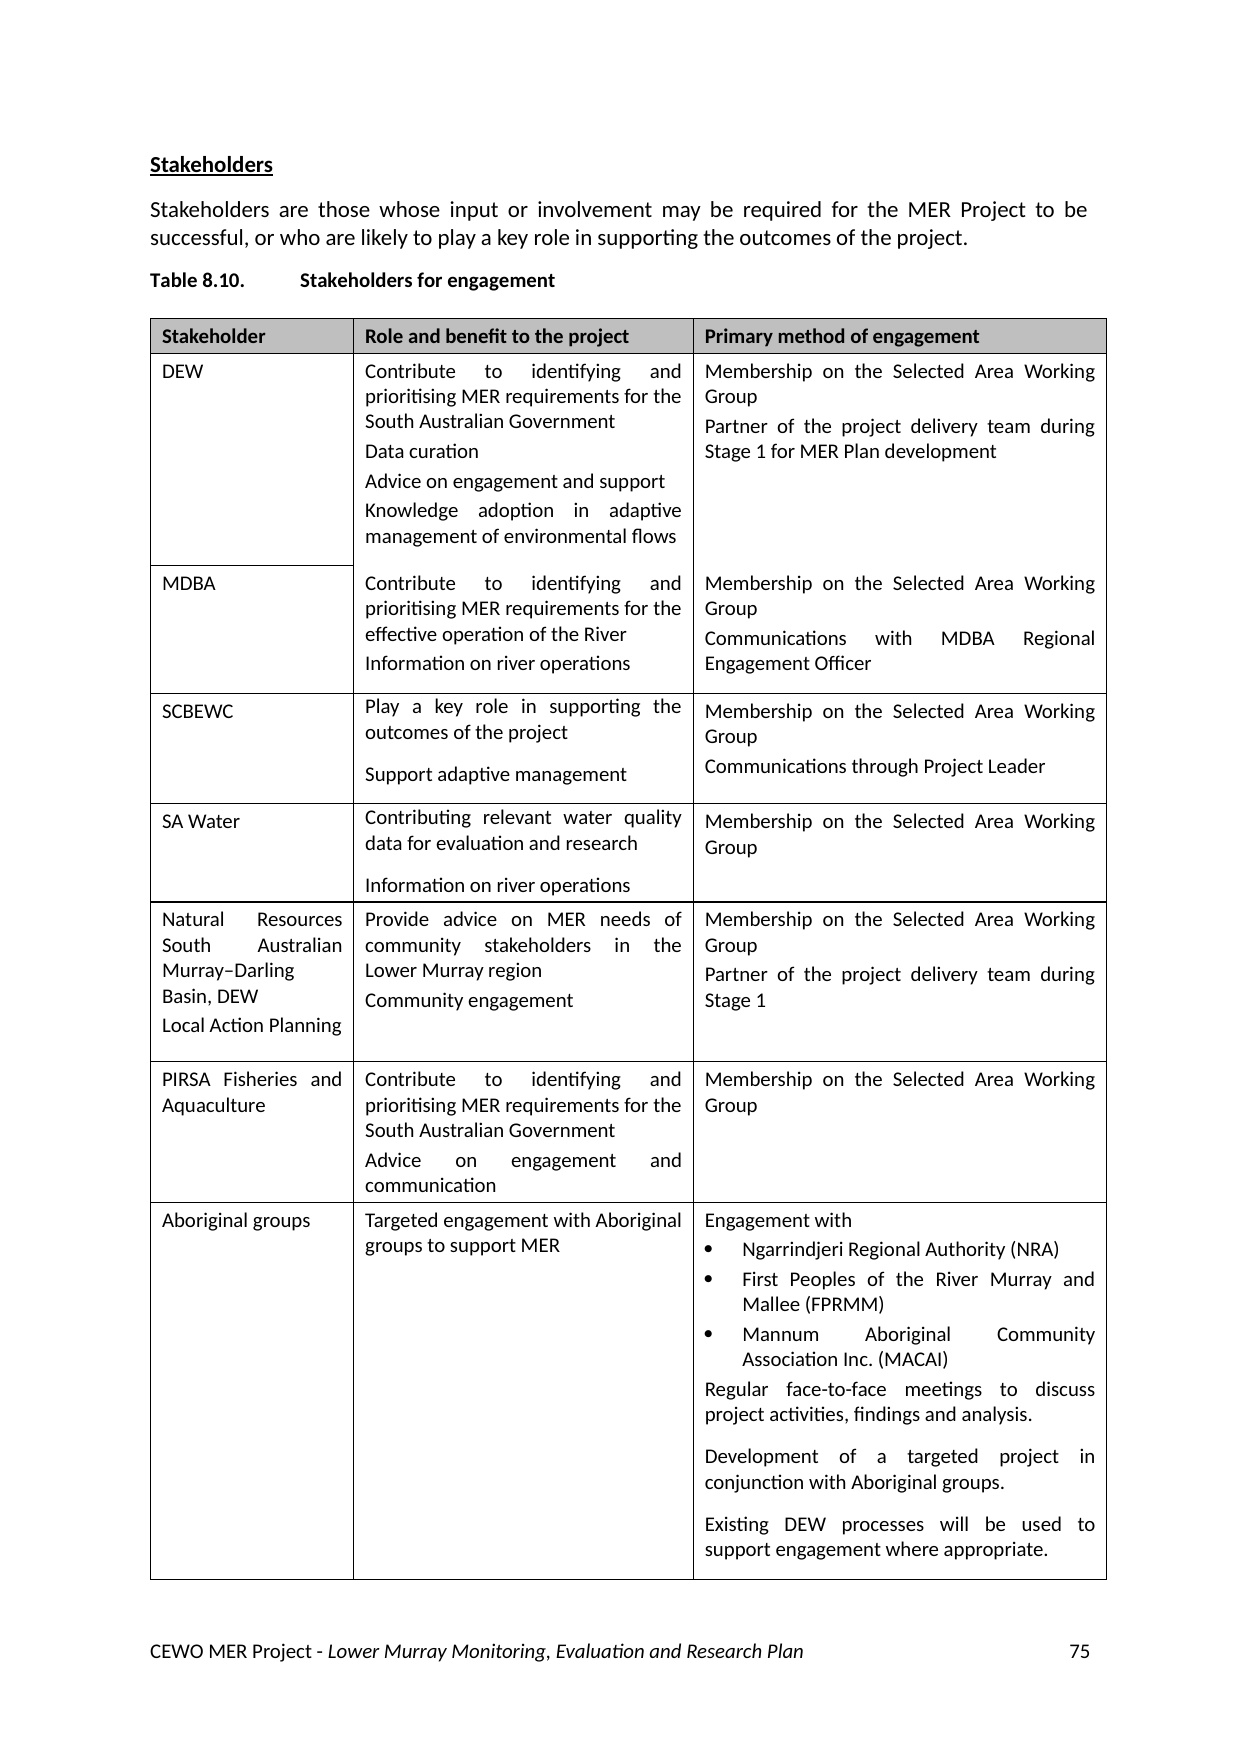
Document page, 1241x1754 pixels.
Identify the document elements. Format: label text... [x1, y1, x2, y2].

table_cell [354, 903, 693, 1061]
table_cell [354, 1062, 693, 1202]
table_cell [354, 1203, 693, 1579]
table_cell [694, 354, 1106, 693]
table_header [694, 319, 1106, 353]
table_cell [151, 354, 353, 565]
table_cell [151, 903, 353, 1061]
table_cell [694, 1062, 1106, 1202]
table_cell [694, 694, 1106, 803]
text Stakeholders [150, 150, 1090, 178]
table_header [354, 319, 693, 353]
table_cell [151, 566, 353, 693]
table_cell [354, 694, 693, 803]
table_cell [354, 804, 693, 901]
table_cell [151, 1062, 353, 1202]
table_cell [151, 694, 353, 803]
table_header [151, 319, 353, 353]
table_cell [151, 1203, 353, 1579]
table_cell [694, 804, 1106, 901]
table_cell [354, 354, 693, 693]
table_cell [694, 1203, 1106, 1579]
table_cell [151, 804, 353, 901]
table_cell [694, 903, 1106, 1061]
text Stakeholders are those whose input or involvement may be required for the MER Project to be successful, or who are likely to play a key role in supporting the outcomes of the project. [150, 195, 1090, 251]
